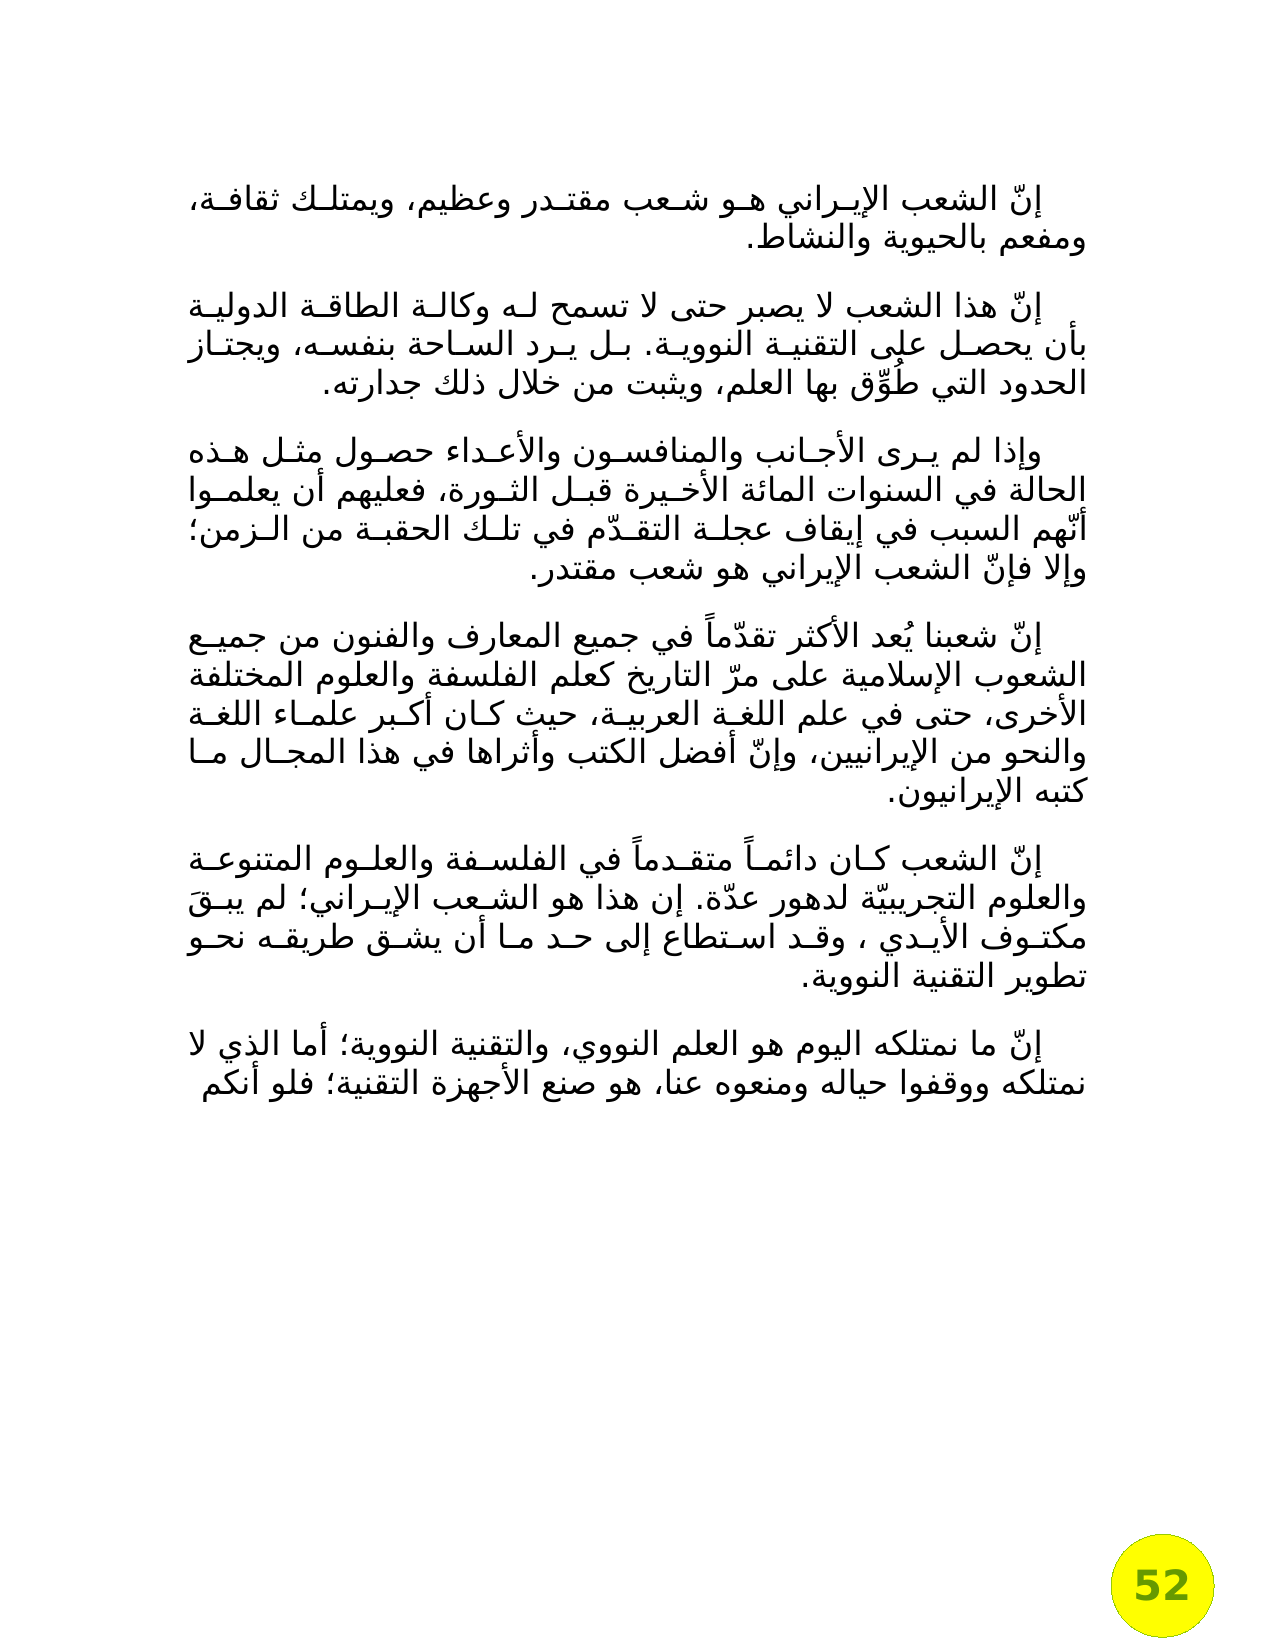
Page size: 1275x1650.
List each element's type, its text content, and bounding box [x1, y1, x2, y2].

text إنّ الشعب الإيراني هو شعب مقتدر وعظيم، ويمتلك ثقافة، ومفعم بالحيوية والنشاط. [187, 179, 1087, 257]
text إنّ هذا الشعب لا يصبر حتى لا تسمح له وكالة الطاقة الدولية بأن يحصل على التقنية النووية. بل يرد الساحة بنفسه، ويجتاز الحدود التي طُوِّق بها العلم، ويثبت من خلال ذلك جدارته. [187, 286, 1087, 403]
text إنّ شعبنا يُعد الأكثر تقدّماً في جميع المعارف والفنون من جميع الشعوب الإسلامية على مرّ التاريخ كعلم الفلسفة والعلوم المختلفة الأخرى، حتى في علم اللغة العربية، حيث كان أكبر علماء اللغة والنحو من الإيرانيين، وإنّ أفضل الكتب وأثراها في هذا المجال ما كتبه الإيرانيون. [187, 616, 1087, 811]
text إنّ ما نمتلكه اليوم هو العلم النووي، والتقنية النووية؛ أما الذي لا نمتلكه ووقفوا حياله ومنعوه عنا، هو صنع الأجهزة التقنية؛ فلو أنكم [187, 1024, 1087, 1102]
text إنّ الشعب كان دائماً متقدماً في الفلسفة والعلوم المتنوعة والعلوم التجريبيّة لدهور عدّة. إن هذا هو الشعب الإيراني؛ لم يبقَ مكتوف الأيدي ، وقد استطاع إلى حد ما أن يشق طريقه نحو تطوير التقنية النووية. [187, 840, 1087, 995]
text وإذا لم يرى الأجانب والمنافسون والأعداء حصول مثل هذه الحالة في السنوات المائة الأخيرة قبل الثورة، فعليهم أن يعلموا أنّهم السبب في إيقاف عجلة التقدّم في تلك الحقبة من الزمن؛ وإلا فإنّ الشعب الإيراني هو شعب مقتدر. [187, 432, 1087, 587]
